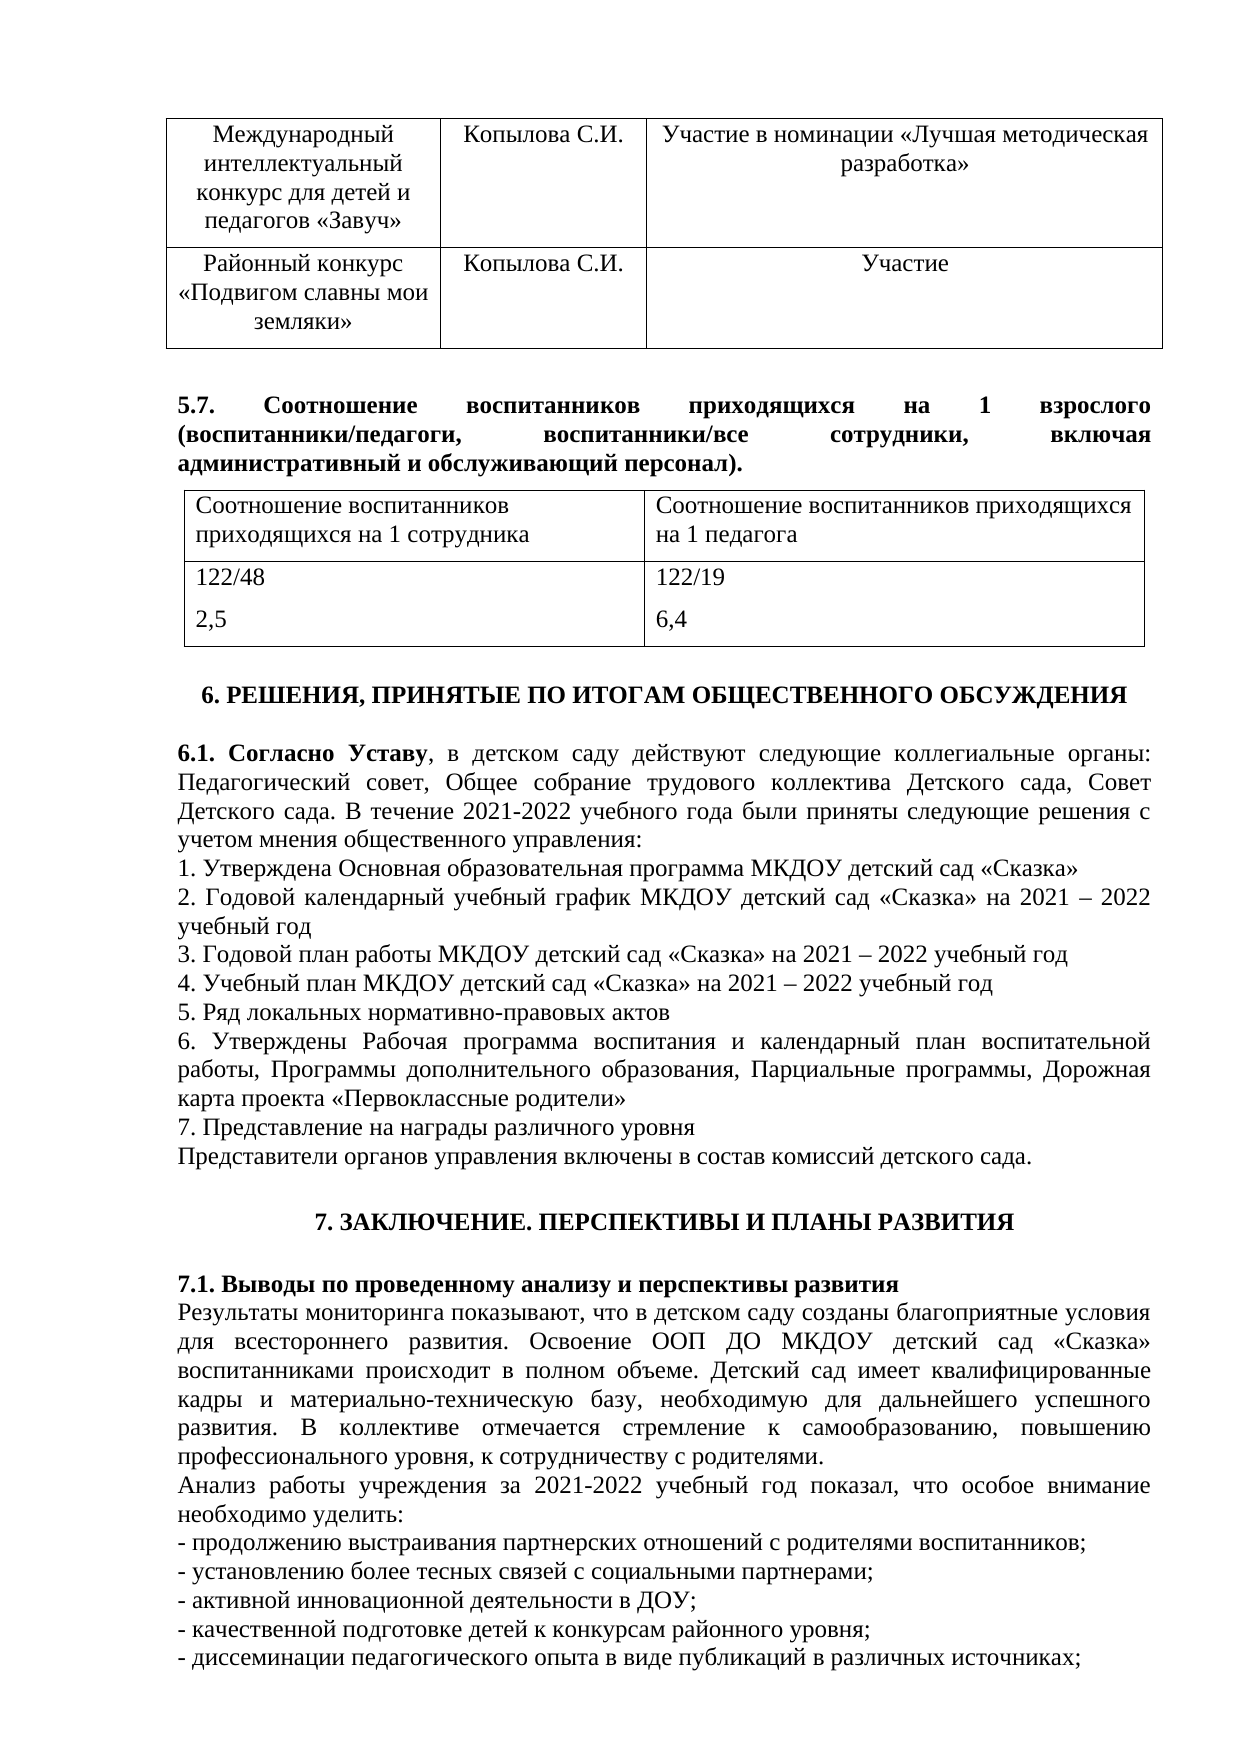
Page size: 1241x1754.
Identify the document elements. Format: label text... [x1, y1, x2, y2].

text - качественной подготовке детей к конкурсам районного уровня; [177, 1614, 1152, 1642]
text 7.1. Выводы по проведенному анализу и перспективы развития [177, 1269, 1152, 1297]
text - продолжению выстраивания партнерских отношений с родителями воспитанников; [177, 1527, 1152, 1556]
text 2. Годовой календарный учебный график МКДОУ детский сад «Сказка» на 2021 – 2022 учебный год [177, 882, 1152, 939]
text Представители органов управления включены в состав комиссий детского сада. [177, 1141, 1152, 1169]
table_cell Районный конкурс «Подвигом славны мои земляки» [167, 248, 440, 347]
text 1. Утверждена Основная образовательная программа МКДОУ детский сад «Сказка» [177, 853, 1152, 882]
text 6. Утверждены Рабочая программа воспитания и календарный план воспитательной работы, Программы дополнительного образования, Парциальные программы, Дорожная карта проекта «Первоклассные родители» [177, 1026, 1152, 1112]
text 7. Представление на награды различного уровня [177, 1112, 1152, 1141]
text - активной инновационной деятельности в ДОУ; [177, 1585, 1152, 1614]
text 5. Ряд локальных нормативно-правовых актов [177, 997, 1152, 1026]
table_cell Копылова С.И. [441, 119, 646, 247]
text Результаты мониторинга показывают, что в детском саду созданы благоприятные условия для всестороннего развития. Освоение ООП ДО МКДОУ детский сад «Сказка» воспитанниками происходит в полном объеме. Детский сад имеет квалифицированные кадры и материально-техническую базу, необходимую для дальнейшего успешного развития. В коллективе отмечается стремление к самообразованию, повышению профессионального уровня, к сотрудничеству с родителями. [177, 1297, 1152, 1470]
text 6.1. Согласно Уставу, в детском саду действуют следующие коллегиальные органы: Педагогический совет, Общее собрание трудового коллектива Детского сада, Совет Детского сада. В течение 2021-2022 учебного года были приняты следующие решения с учетом мнения общественного управления: [177, 738, 1152, 853]
table_cell Международный интеллектуальный конкурс для детей и педагогов «Завуч» [167, 119, 440, 247]
table_header Соотношение воспитанников приходящихся на 1 педагога [645, 491, 1144, 561]
text 7. ЗАКЛЮЧЕНИЕ. ПЕРСПЕКТИВЫ И ПЛАНЫ РАЗВИТИЯ [177, 1207, 1152, 1236]
text 3. Годовой план работы МКДОУ детский сад «Сказка» на 2021 – 2022 учебный год [177, 939, 1152, 968]
text 5.7. Соотношение воспитанников приходящихся на 1 взрослого (воспитанники/педагоги, воспитанники/все сотрудники, включая административный и обслуживающий персонал). [177, 390, 1152, 477]
table_header Соотношение воспитанников приходящихся на 1 сотрудника [185, 491, 644, 561]
table_cell Участие в номинации «Лучшая методическая разработка» [647, 119, 1162, 247]
text 6. РЕШЕНИЯ, ПРИНЯТЫЕ ПО ИТОГАМ ОБЩЕСТВЕННОГО ОБСУЖДЕНИЯ [177, 680, 1152, 708]
text - диссеминации педагогического опыта в виде публикаций в различных источниках; [177, 1642, 1152, 1671]
table_cell 122/48 2,5 [185, 562, 644, 646]
table_cell Участие [647, 248, 1162, 347]
text - установлению более тесных связей с социальными партнерами; [177, 1556, 1152, 1585]
table_cell 122/19 6,4 [645, 562, 1144, 646]
table_cell Копылова С.И. [441, 248, 646, 347]
text 4. Учебный план МКДОУ детский сад «Сказка» на 2021 – 2022 учебный год [177, 968, 1152, 997]
text Анализ работы учреждения за 2021-2022 учебный год показал, что особое внимание необходимо уделить: [177, 1470, 1152, 1527]
